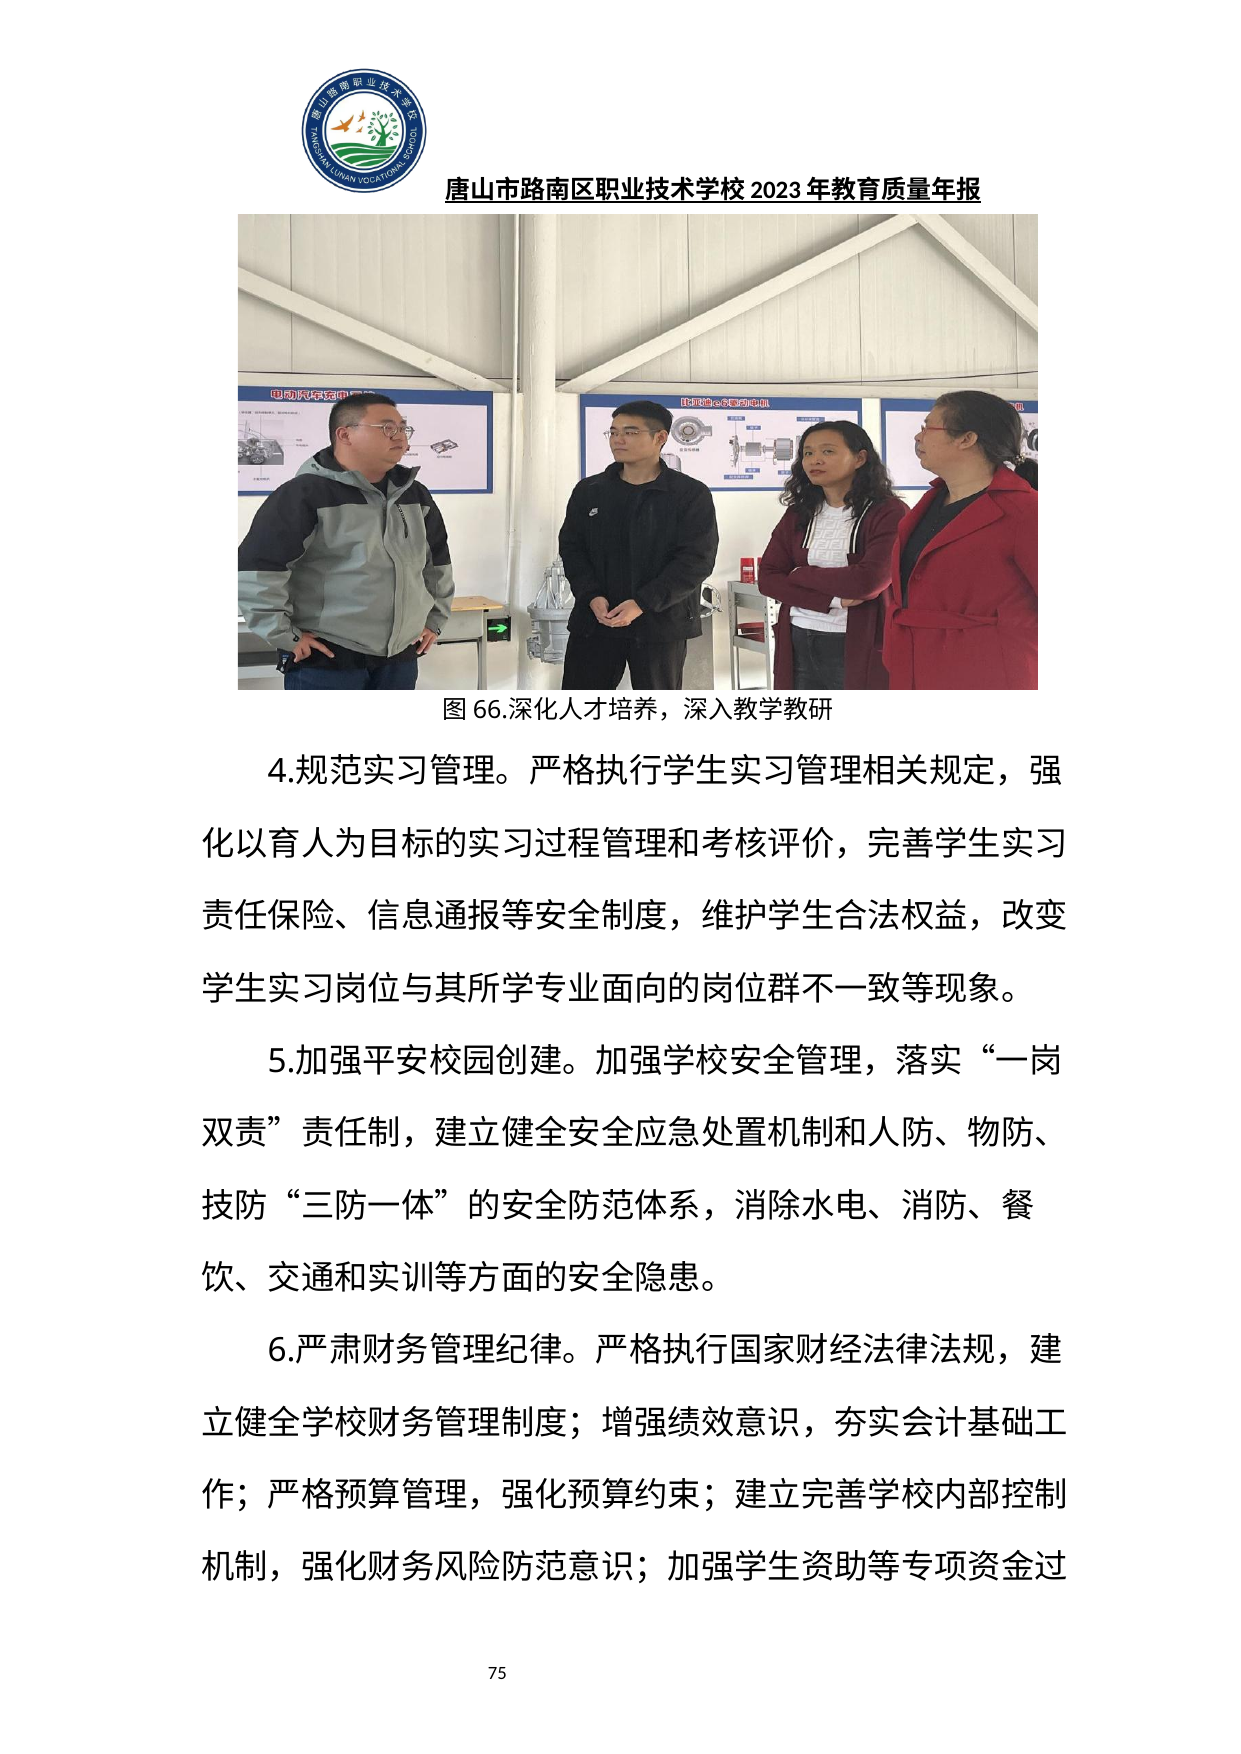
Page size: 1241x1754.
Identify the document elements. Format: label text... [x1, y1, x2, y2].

text 4.规范实习管理。严格执行学生实习管理相关规定，强化以育人为目标的实习过程管理和考核评价，完善学生实习责任保险、信息通报等安全制度，维护学生合法权益，改变学生实习岗位与其所学专业面向的岗位群不一致等现象。 [201, 744, 1075, 1009]
picture [294, 61, 434, 199]
text 6.严肃财务管理纪律。严格执行国家财经法律法规，建立健全学校财务管理制度；增强绩效意识，夯实会计基础工作；严格预算管理，强化预算约束；建立完善学校内部控制机制，强化财务风险防范意识；加强学生资助等专项资金过程控制，防止和杜绝虚报虚列、违规使用资金等现象的发生。 [201, 1323, 1075, 1588]
text 5.加强平安校园创建。加强学校安全管理，落实“一岗双责”责任制，建立健全安全应急处置机制和人防、物防、技防“三防一体”的安全防范体系，消除水电、消防、餐饮、交通和实训等方面的安全隐患。 [201, 1033, 1075, 1299]
picture [237, 214, 1038, 690]
text 图66.深化人才培养，深入教学教研 [201, 690, 1075, 726]
